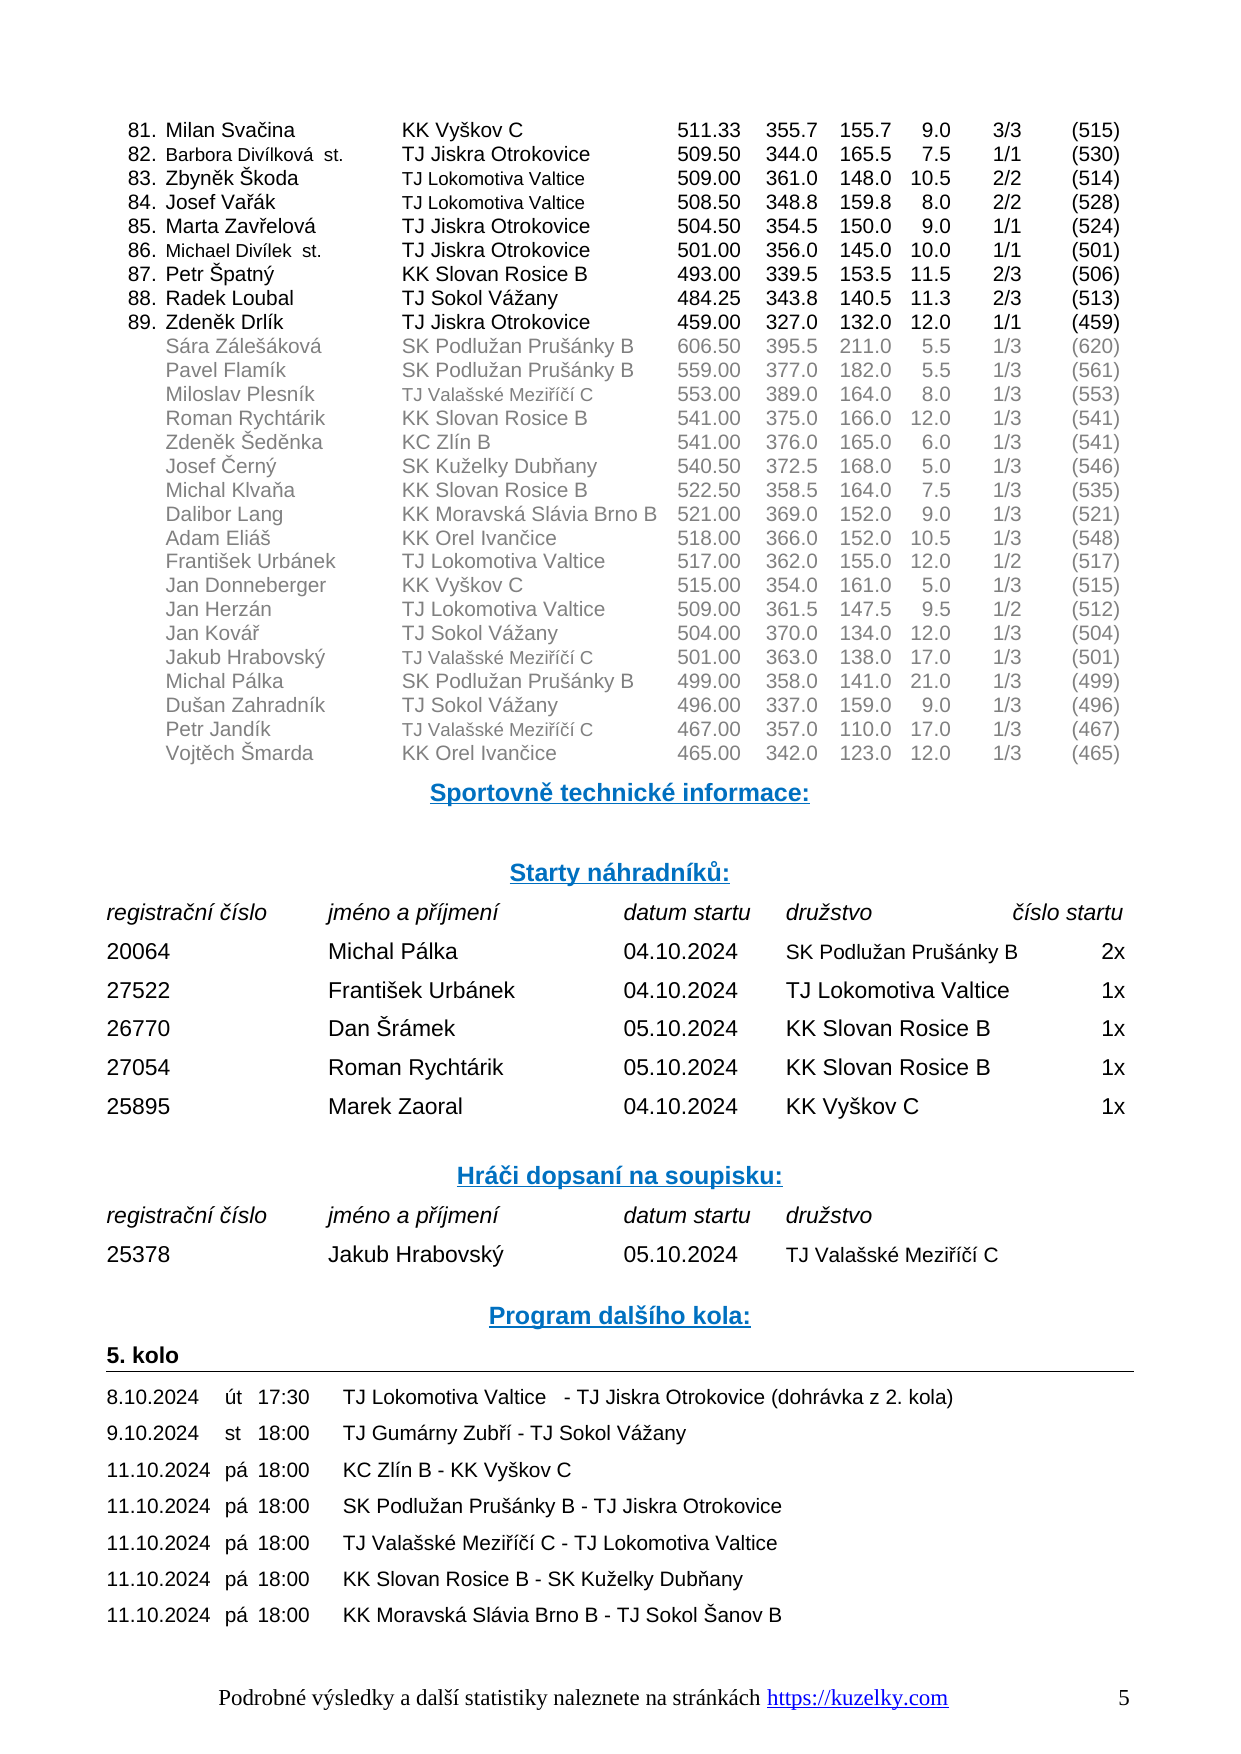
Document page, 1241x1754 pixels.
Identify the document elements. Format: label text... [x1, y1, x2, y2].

text 86. Michael Divílek st. TJ Jiskra Otrokovice 501.00 356.0 145.0 10.0 1/1 (501) [106, 238, 1134, 262]
text Sára Zálešáková SK Podlužan Prušánky B 606.50 395.5 211.0 5.5 1/3 (620) [106, 334, 1134, 358]
text 89. Zdeněk Drlík TJ Jiskra Otrokovice 459.00 327.0 132.0 12.0 1/1 (459) [106, 310, 1134, 334]
text Miloslav Plesník TJ Valašské Meziříčí C 553.00 389.0 164.0 8.0 1/3 (553) [106, 382, 1134, 406]
text Hráči dopsaní na soupisku: [94, 1132, 1145, 1189]
text registrační číslo jméno a příjmení datum startu družstvo [106, 1202, 1134, 1228]
text Starty náhradníků: [94, 858, 1145, 886]
text 87. Petr Špatný KK Slovan Rosice B 493.00 339.5 153.5 11.5 2/3 (506) [106, 262, 1134, 286]
text registrační číslo jméno a příjmení datum startu družstvo číslo startu [106, 899, 1134, 925]
text 5. kolo [106, 1342, 1134, 1371]
text František Urbánek TJ Lokomotiva Valtice 517.00 362.0 155.0 12.0 1/2 (517) [106, 549, 1134, 573]
text 81. Milan Svačina KK Vyškov C 511.33 355.7 155.7 9.0 3/3 (515) [106, 118, 1134, 142]
text Jan Kovář TJ Sokol Vážany 504.00 370.0 134.0 12.0 1/3 (504) [106, 621, 1134, 645]
text 84. Josef Vařák TJ Lokomotiva Valtice 508.50 348.8 159.8 8.0 2/2 (528) [106, 190, 1134, 214]
text 11.10.2024 pá 18:00 TJ Valašské Meziříčí C - TJ Lokomotiva Valtice [106, 1530, 1134, 1554]
text 11.10.2024 pá 18:00 KK Slovan Rosice B - SK Kuželky Dubňany [106, 1567, 1134, 1591]
text 11.10.2024 pá 18:00 KC Zlín B - KK Vyškov C [106, 1457, 1134, 1481]
text Jakub Hrabovský TJ Valašské Meziříčí C 501.00 363.0 138.0 17.0 1/3 (501) [106, 645, 1134, 669]
text Vojtěch Šmarda KK Orel Ivančice 465.00 342.0 123.0 12.0 1/3 (465) [106, 741, 1134, 765]
text 9.10.2024 st 18:00 TJ Gumárny Zubří - TJ Sokol Vážany [106, 1421, 1134, 1445]
text Adam Eliáš KK Orel Ivančice 518.00 366.0 152.0 10.5 1/3 (548) [106, 525, 1134, 549]
text Jan Donneberger KK Vyškov C 515.00 354.0 161.0 5.0 1/3 (515) [106, 573, 1134, 597]
text Dušan Zahradník TJ Sokol Vážany 496.00 337.0 159.0 9.0 1/3 (496) [106, 693, 1134, 717]
text Jan Herzán TJ Lokomotiva Valtice 509.00 361.5 147.5 9.5 1/2 (512) [106, 597, 1134, 621]
text Josef Černý SK Kuželky Dubňany 540.50 372.5 168.0 5.0 1/3 (546) [106, 453, 1134, 477]
text 27522 František Urbánek 04.10.2024 TJ Lokomotiva Valtice 1x [106, 977, 1134, 1003]
text 82. Barbora Divílková st. TJ Jiskra Otrokovice 509.50 344.0 165.5 7.5 1/1 (530) [106, 142, 1134, 166]
text Pavel Flamík SK Podlužan Prušánky B 559.00 377.0 182.0 5.5 1/3 (561) [106, 358, 1134, 382]
text Michal Klvaňa KK Slovan Rosice B 522.50 358.5 164.0 7.5 1/3 (535) [106, 477, 1134, 501]
text 26770 Dan Šrámek 05.10.2024 KK Slovan Rosice B 1x [106, 1015, 1134, 1042]
text Roman Rychtárik KK Slovan Rosice B 541.00 375.0 166.0 12.0 1/3 (541) [106, 406, 1134, 429]
text Petr Jandík TJ Valašské Meziříčí C 467.00 357.0 110.0 17.0 1/3 (467) [106, 717, 1134, 741]
text 83. Zbyněk Škoda TJ Lokomotiva Valtice 509.00 361.0 148.0 10.5 2/2 (514) [106, 166, 1134, 190]
text 27054 Roman Rychtárik 05.10.2024 KK Slovan Rosice B 1x [106, 1054, 1134, 1081]
text 85. Marta Zavřelová TJ Jiskra Otrokovice 504.50 354.5 150.0 9.0 1/1 (524) [106, 214, 1134, 238]
text 11.10.2024 pá 18:00 KK Moravská Slávia Brno B - TJ Sokol Šanov B [106, 1603, 1134, 1627]
text Zdeněk Šeděnka KC Zlín B 541.00 376.0 165.0 6.0 1/3 (541) [106, 429, 1134, 453]
text 25895 Marek Zaoral 04.10.2024 KK Vyškov C 1x [106, 1093, 1134, 1119]
text 25378 Jakub Hrabovský 05.10.2024 TJ Valašské Meziříčí C [106, 1241, 1134, 1267]
text Program dalšího kola: [94, 1301, 1145, 1330]
text 8.10.2024 út 17:30 TJ Lokomotiva Valtice - TJ Jiskra Otrokovice (dohrávka z 2. kola) [106, 1384, 1134, 1408]
text 11.10.2024 pá 18:00 SK Podlužan Prušánky B - TJ Jiskra Otrokovice [106, 1494, 1134, 1518]
text 20064 Michal Pálka 04.10.2024 SK Podlužan Prušánky B 2x [106, 938, 1134, 964]
text Michal Pálka SK Podlužan Prušánky B 499.00 358.0 141.0 21.0 1/3 (499) [106, 669, 1134, 693]
text Dalibor Lang KK Moravská Slávia Brno B 521.00 369.0 152.0 9.0 1/3 (521) [106, 501, 1134, 525]
text 88. Radek Loubal TJ Sokol Vážany 484.25 343.8 140.5 11.3 2/3 (513) [106, 286, 1134, 310]
text Sportovně technické informace: [94, 777, 1145, 806]
